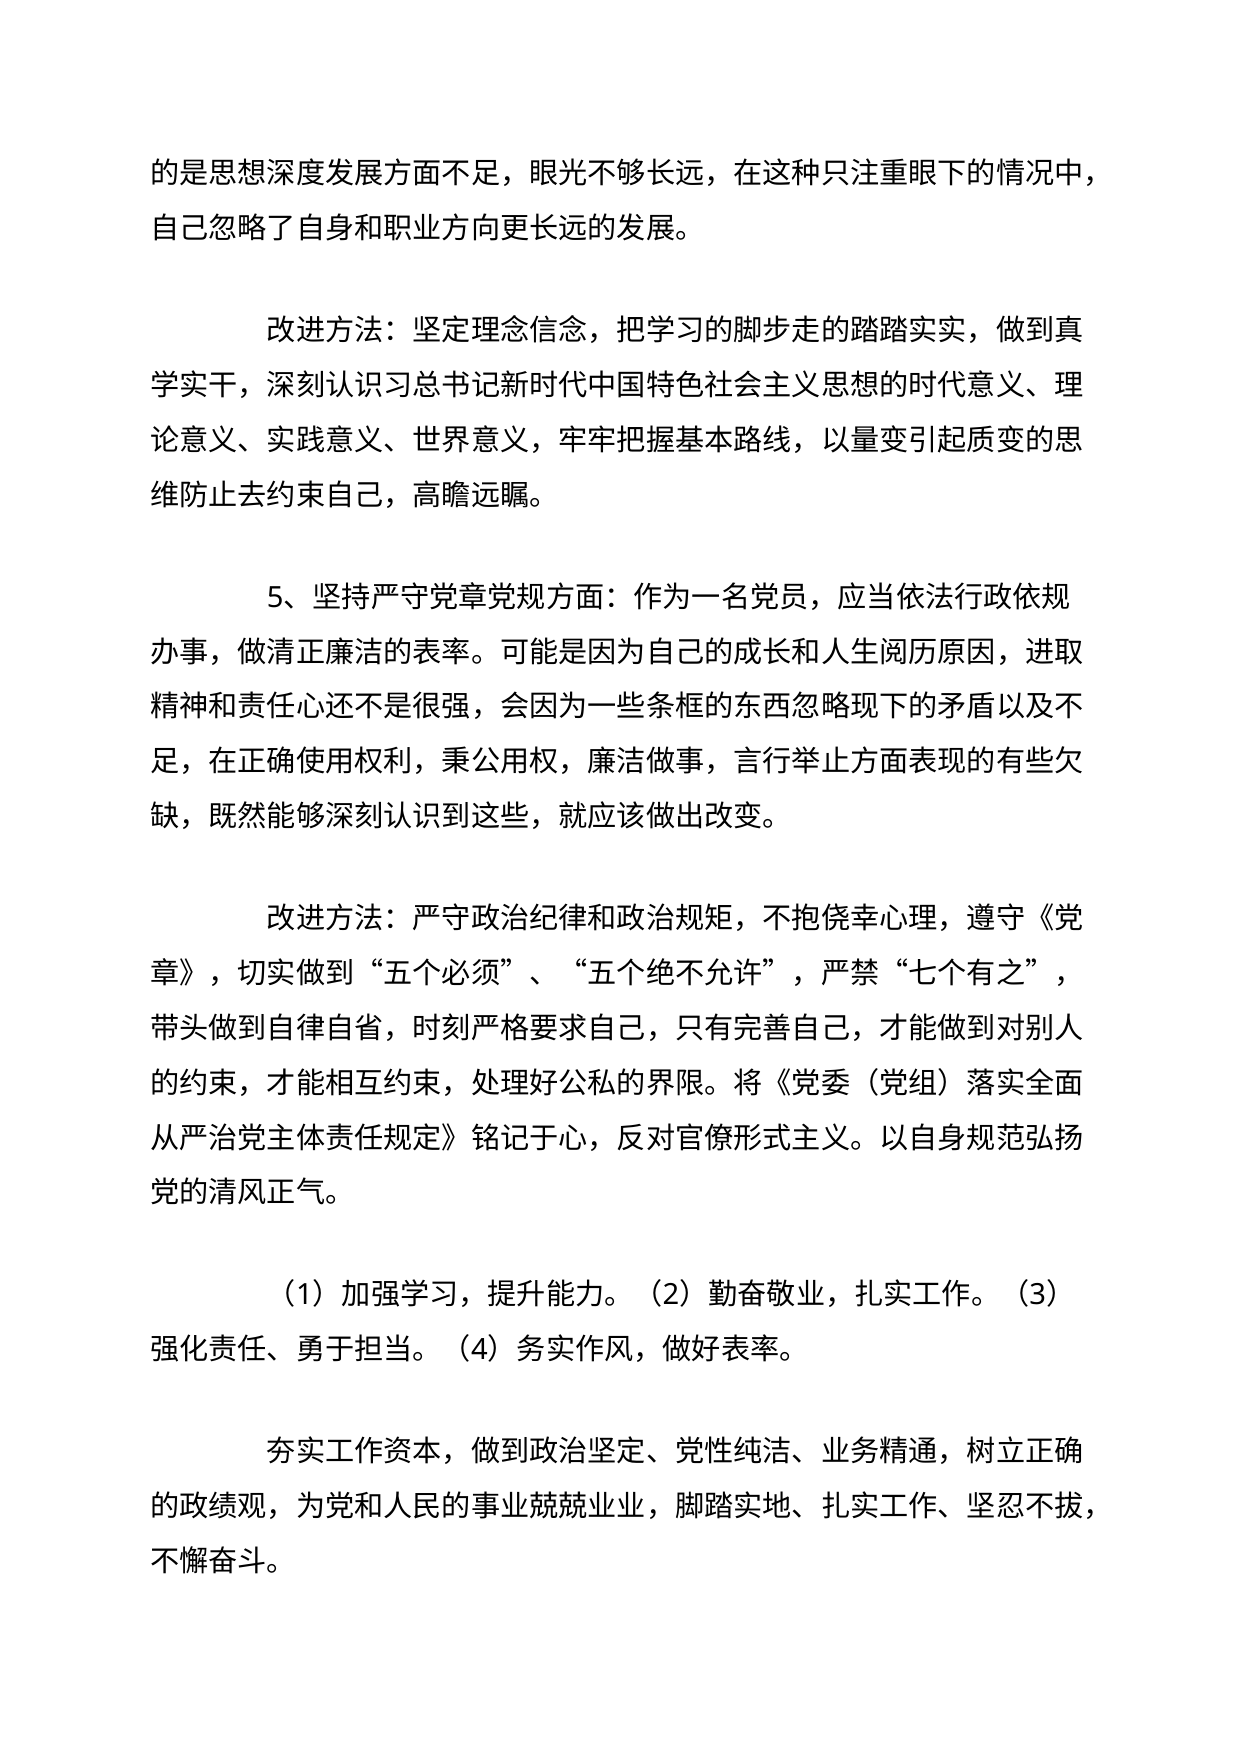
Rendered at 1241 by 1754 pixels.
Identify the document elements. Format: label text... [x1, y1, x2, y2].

text 改进方法：严守政治纪律和政治规矩，不抱侥幸心理，遵守《党章》，切实做到“五个必须”、“五个绝不允许”，严禁“七个有之”，带头做到自律自省，时刻严格要求自己，只有完善自己，才能做到对别人的约束，才能相互约束，处理好公私的界限。将《党委（党组）落实全面从严治党主体责任规定》铭记于心，反对官僚形式主义。以自身规范弘扬党的清风正气。 [150, 894, 1090, 1211]
text 夯实工作资本，做到政治坚定、党性纯洁、业务精通，树立正确的政绩观，为党和人民的事业兢兢业业，脚踏实地、扎实工作、坚忍不拔，不懈奋斗。 [150, 1428, 1090, 1580]
text （1）加强学习，提升能力。（2）勤奋敬业，扎实工作。（3）强化责任、勇于担当。（4）务实作风，做好表率。 [150, 1271, 1090, 1368]
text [150, 150, 1090, 247]
text 5、坚持严守党章党规方面：作为一名党员，应当依法行政依规办事，做清正廉洁的表率。可能是因为自己的成长和人生阅历原因，进取精神和责任心还不是很强，会因为一些条框的东西忽略现下的矛盾以及不足，在正确使用权利，秉公用权，廉洁做事，言行举止方面表现的有些欠缺，既然能够深刻认识到这些，就应该做出改变。 [150, 573, 1090, 835]
text 改进方法：坚定理念信念，把学习的脚步走的踏踏实实，做到真学实干，深刻认识习总书记新时代中国特色社会主义思想的时代意义、理论意义、实践意义、世界意义，牢牢把握基本路线，以量变引起质变的思维防止去约束自己，高瞻远瞩。 [150, 307, 1090, 514]
